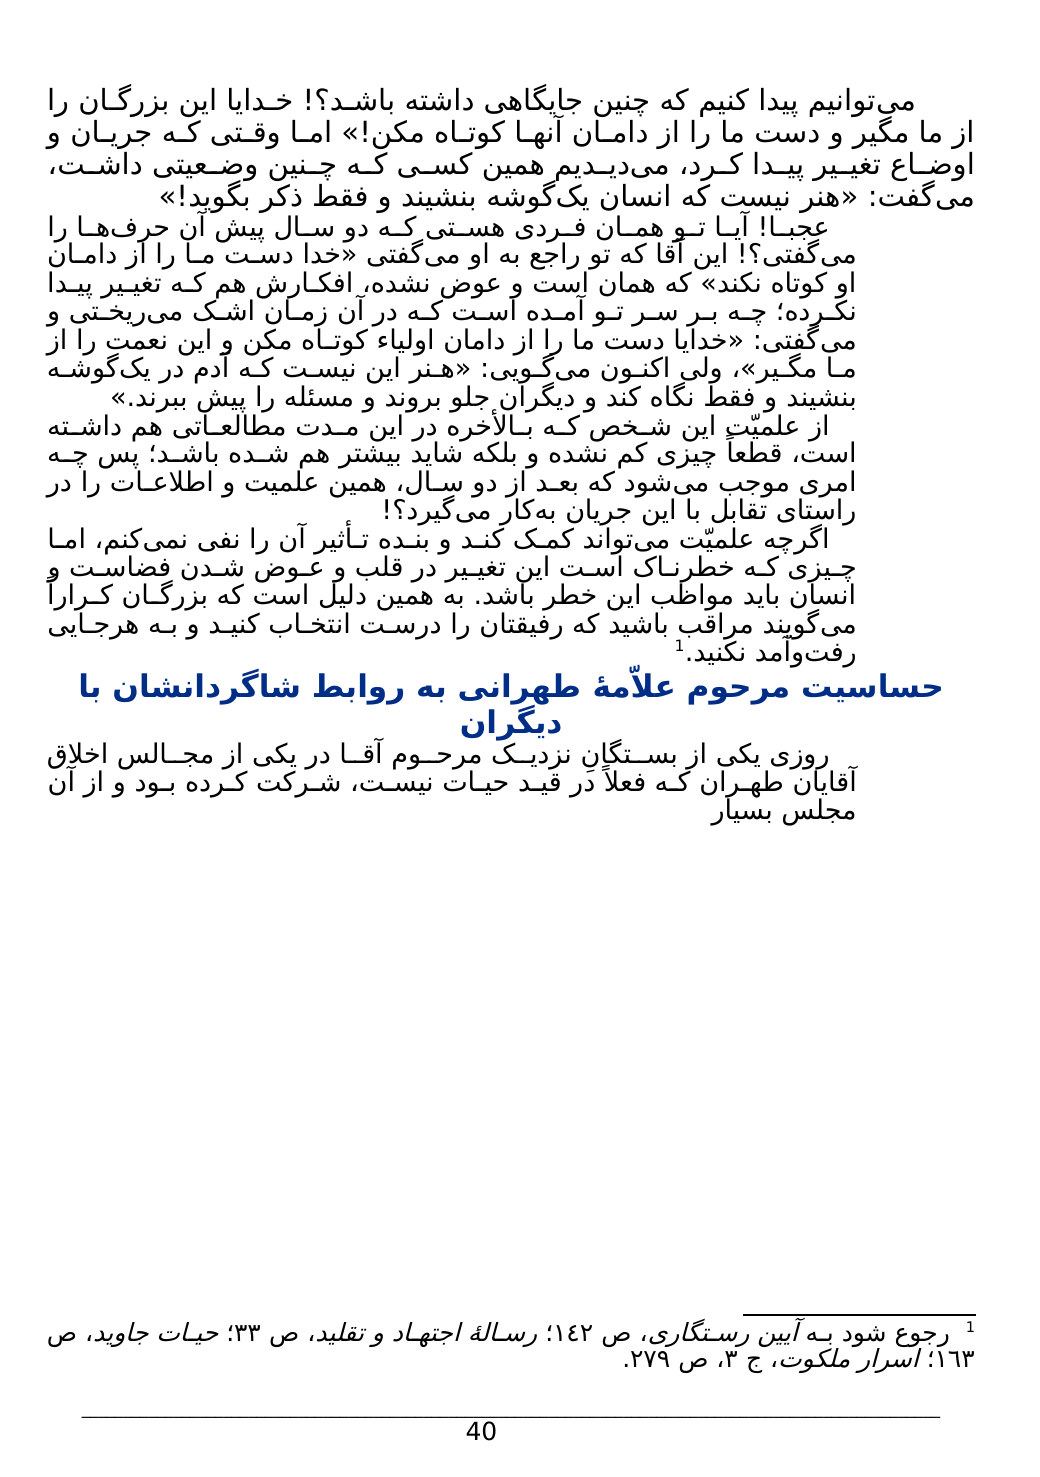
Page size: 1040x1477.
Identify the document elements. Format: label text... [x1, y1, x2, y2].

text عجبا! آیا تو همان فردی هستی که دو سال پیش آن حرف‌ها را می‌گفتی؟! این آقا که تو راجع به او می‌گفتی «خدا دست ما را از دامان او کوتاه نکند» که همان است و عوض نشده، افکارش هم که تغییر پیدا نکرده؛ چه بر سر تو آمده است که در آن زمان اشک می‌ریختی و می‌گفتی: «خدایا دست ما را از دامان اولیاء کوتاه مکن و این نعمت را از ما مگیر»، ولی اکنون می‌گویی: «هنر این نیست که آدم در یک‌گوشه بنشیند‌ و فقط نگاه کند و دیگران جلو بروند و مسئله را پیش ببرند.» [47, 213, 857, 412]
subtitle حساسیت مرحوم علاّمۀ طهرانی به روابط شاگردانشان با دیگران [47, 668, 975, 741]
text اگرچه علمیّت می‌تواند کمک کند و بنده تأثیر آن را نفی نمی‌کنم، اما چیزی که خطرناک است این تغییر در قلب و عوض شدن فضاست و انسان باید مواظب این خطر باشد. به همین دلیل است که بزرگان کراراً می‌گویند مراقب باشید که رفیقتان را درست انتخاب کنید و به هرجایی رفت‌وآمد نکنید. [47, 526, 857, 668]
text از علمیّت این شخص که بالأخره در این مدت مطالعاتی هم داشته است، قطعاً چیزی کم نشده و بلکه شاید بیشتر هم شده باشد؛ پس چه امری موجب می‌شود که بعد از دو سال، همین علمیت و اطلاعات را در راستای تقابل با این جریان به‌کار می‌گیرد؟! [47, 412, 857, 526]
text روزی یکی از بستگانِ نزدیک مرحوم آقا در یکی از مجالس اخلاق آقایان طهران که فعلاً در قید حیات نیست، شرکت کرده بود و از آن مجلس بسیار [47, 741, 857, 826]
text می‌‌توانیم پیدا کنیم که چنین جایگاهی داشته باشد؟! خدایا این بزرگان را از ما مگیر و دست ما را از دامان آنها کوتاه مکن!» اما وقتی که جریان و اوضاع تغییر پیدا کرد، می‌دیدیم همین کسی که چنین وضعیتی داشت، می‌گفت: «هنر نیست که انسان یک‌گوشه‌ بنشیند و فقط ذکر بگوید!» [47, 84, 975, 213]
